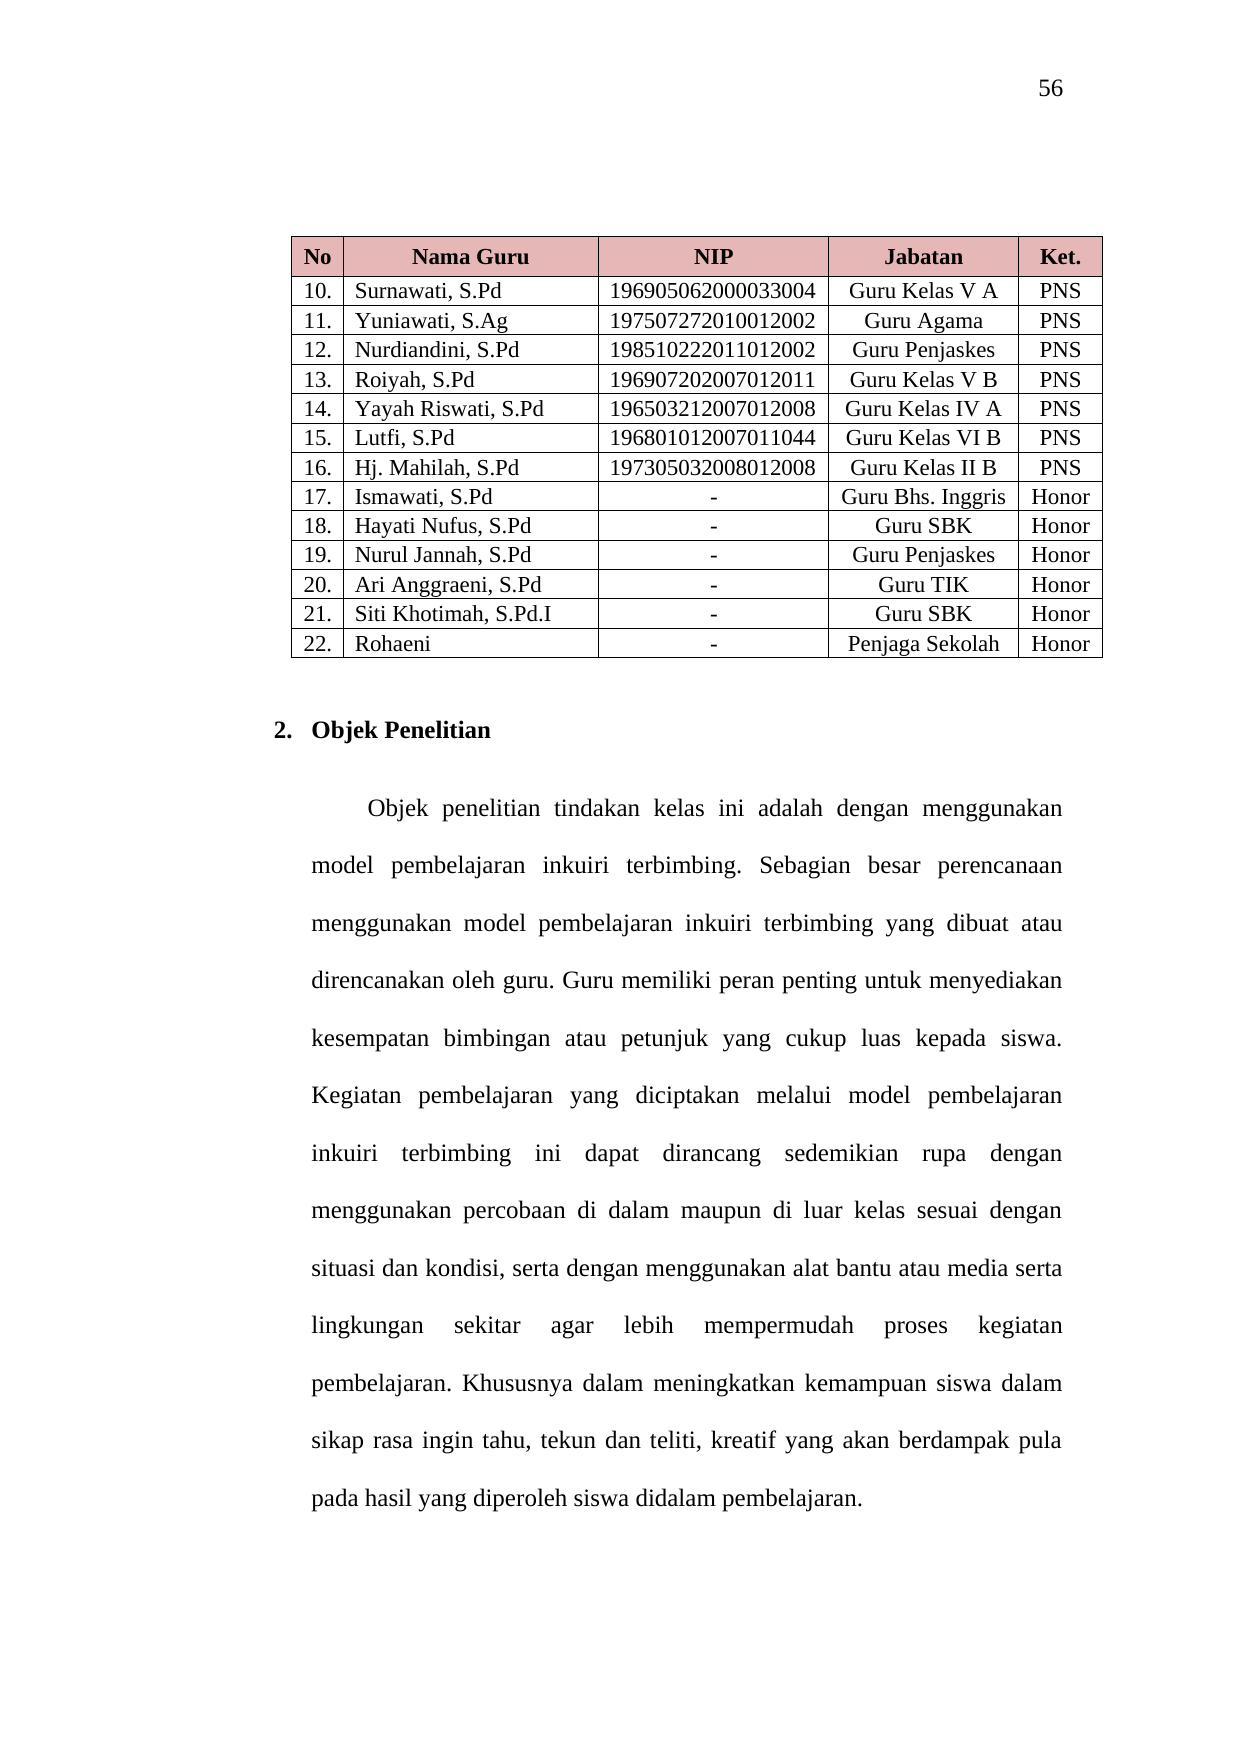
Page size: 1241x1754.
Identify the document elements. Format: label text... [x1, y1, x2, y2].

table_cell - [599, 482, 828, 510]
table_cell Hj. Mahilah, S.Pd [344, 453, 598, 481]
table_cell 12. [292, 335, 343, 364]
table_cell Yayah Riswati, S.Pd [344, 394, 598, 422]
table_cell Surnawati, S.Pd [344, 277, 598, 305]
table_cell 20. [292, 570, 343, 598]
table_cell - [599, 511, 828, 539]
table_cell Guru TIK [829, 570, 1018, 598]
table_cell 16. [292, 453, 343, 481]
table_header NIP [599, 237, 828, 276]
table_cell 198510222011012002 [599, 335, 828, 364]
table_cell Ismawati, S.Pd [344, 482, 598, 510]
table_cell Yuniawati, S.Ag [344, 306, 598, 334]
table_cell 22. [292, 629, 343, 657]
table_cell Guru Kelas V B [829, 365, 1018, 393]
table_cell PNS [1019, 277, 1102, 305]
table_cell - [599, 599, 828, 628]
table_cell Honor [1019, 570, 1102, 598]
table_cell 197305032008012008 [599, 453, 828, 481]
table_cell Siti Khotimah, S.Pd.I [344, 599, 598, 628]
table_cell PNS [1019, 424, 1102, 452]
table_cell PNS [1019, 453, 1102, 481]
table_cell Honor [1019, 629, 1102, 657]
table_cell Guru Kelas VI B [829, 424, 1018, 452]
table_cell 21. [292, 599, 343, 628]
table_cell 197507272010012002 [599, 306, 828, 334]
table_cell Honor [1019, 599, 1102, 628]
table_cell Nurul Jannah, S.Pd [344, 541, 598, 569]
list Objek Penelitian [274, 715, 1063, 743]
table_cell 14. [292, 394, 343, 422]
table_cell Guru Kelas V A [829, 277, 1018, 305]
table_cell PNS [1019, 306, 1102, 334]
table_cell Guru Agama [829, 306, 1018, 334]
table_cell Penjaga Sekolah [829, 629, 1018, 657]
text Objek penelitian tindakan kelas ini adalah dengan menggunakan model pembelajaran inkuiri terbimbing. Sebagian besar perencanaan menggunakan model pembelajaran inkuiri terbimbing yang dibuat atau direncanakan oleh guru. Guru memiliki peran penting untuk menyediakan kesempatan bimbingan atau petunjuk yang cukup luas kepada siswa. Kegiatan pembelajaran yang diciptakan melalui model pembelajaran inkuiri terbimbing ini dapat dirancang sedemikian rupa dengan menggunakan percobaan di dalam maupun di luar kelas sesuai dengan situasi dan kondisi, serta dengan menggunakan alat bantu atau media serta lingkungan sekitar agar lebih mempermudah proses kegiatan pembelajaran. Khususnya dalam meningkatkan kemampuan siswa dalam sikap rasa ingin tahu, tekun dan teliti, kreatif yang akan berdampak pula pada hasil yang diperoleh siswa didalam pembelajaran. [311, 793, 1063, 1512]
table_cell 196503212007012008 [599, 394, 828, 422]
table_header No [292, 237, 343, 276]
table_cell 13. [292, 365, 343, 393]
table_cell Roiyah, S.Pd [344, 365, 598, 393]
table_cell PNS [1019, 335, 1102, 364]
table_cell Guru Penjaskes [829, 541, 1018, 569]
table_cell 17. [292, 482, 343, 510]
table_cell Nurdiandini, S.Pd [344, 335, 598, 364]
table_cell Guru Kelas IV A [829, 394, 1018, 422]
table_cell Guru Bhs. Inggris [829, 482, 1018, 510]
table_cell 15. [292, 424, 343, 452]
table_header Jabatan [829, 237, 1018, 276]
table_cell Guru SBK [829, 599, 1018, 628]
table_cell Honor [1019, 511, 1102, 539]
table_cell - [599, 629, 828, 657]
table_cell 196801012007011044 [599, 424, 828, 452]
table_cell Hayati Nufus, S.Pd [344, 511, 598, 539]
table_cell Lutfi, S.Pd [344, 424, 598, 452]
table_cell Guru Kelas II B [829, 453, 1018, 481]
table_cell 11. [292, 306, 343, 334]
table_cell 19. [292, 541, 343, 569]
table_cell 10. [292, 277, 343, 305]
table_header Nama Guru [344, 237, 598, 276]
table_cell Guru SBK [829, 511, 1018, 539]
table_cell Guru Penjaskes [829, 335, 1018, 364]
table_cell PNS [1019, 365, 1102, 393]
table_cell - [599, 541, 828, 569]
table_cell 196905062000033004 [599, 277, 828, 305]
table_cell 18. [292, 511, 343, 539]
table_cell Rohaeni [344, 629, 598, 657]
table_cell 196907202007012011 [599, 365, 828, 393]
table_cell Honor [1019, 541, 1102, 569]
table_header Ket. [1019, 237, 1102, 276]
table_cell Ari Anggraeni, S.Pd [344, 570, 598, 598]
table_cell Honor [1019, 482, 1102, 510]
table_cell - [599, 570, 828, 598]
table_cell PNS [1019, 394, 1102, 422]
